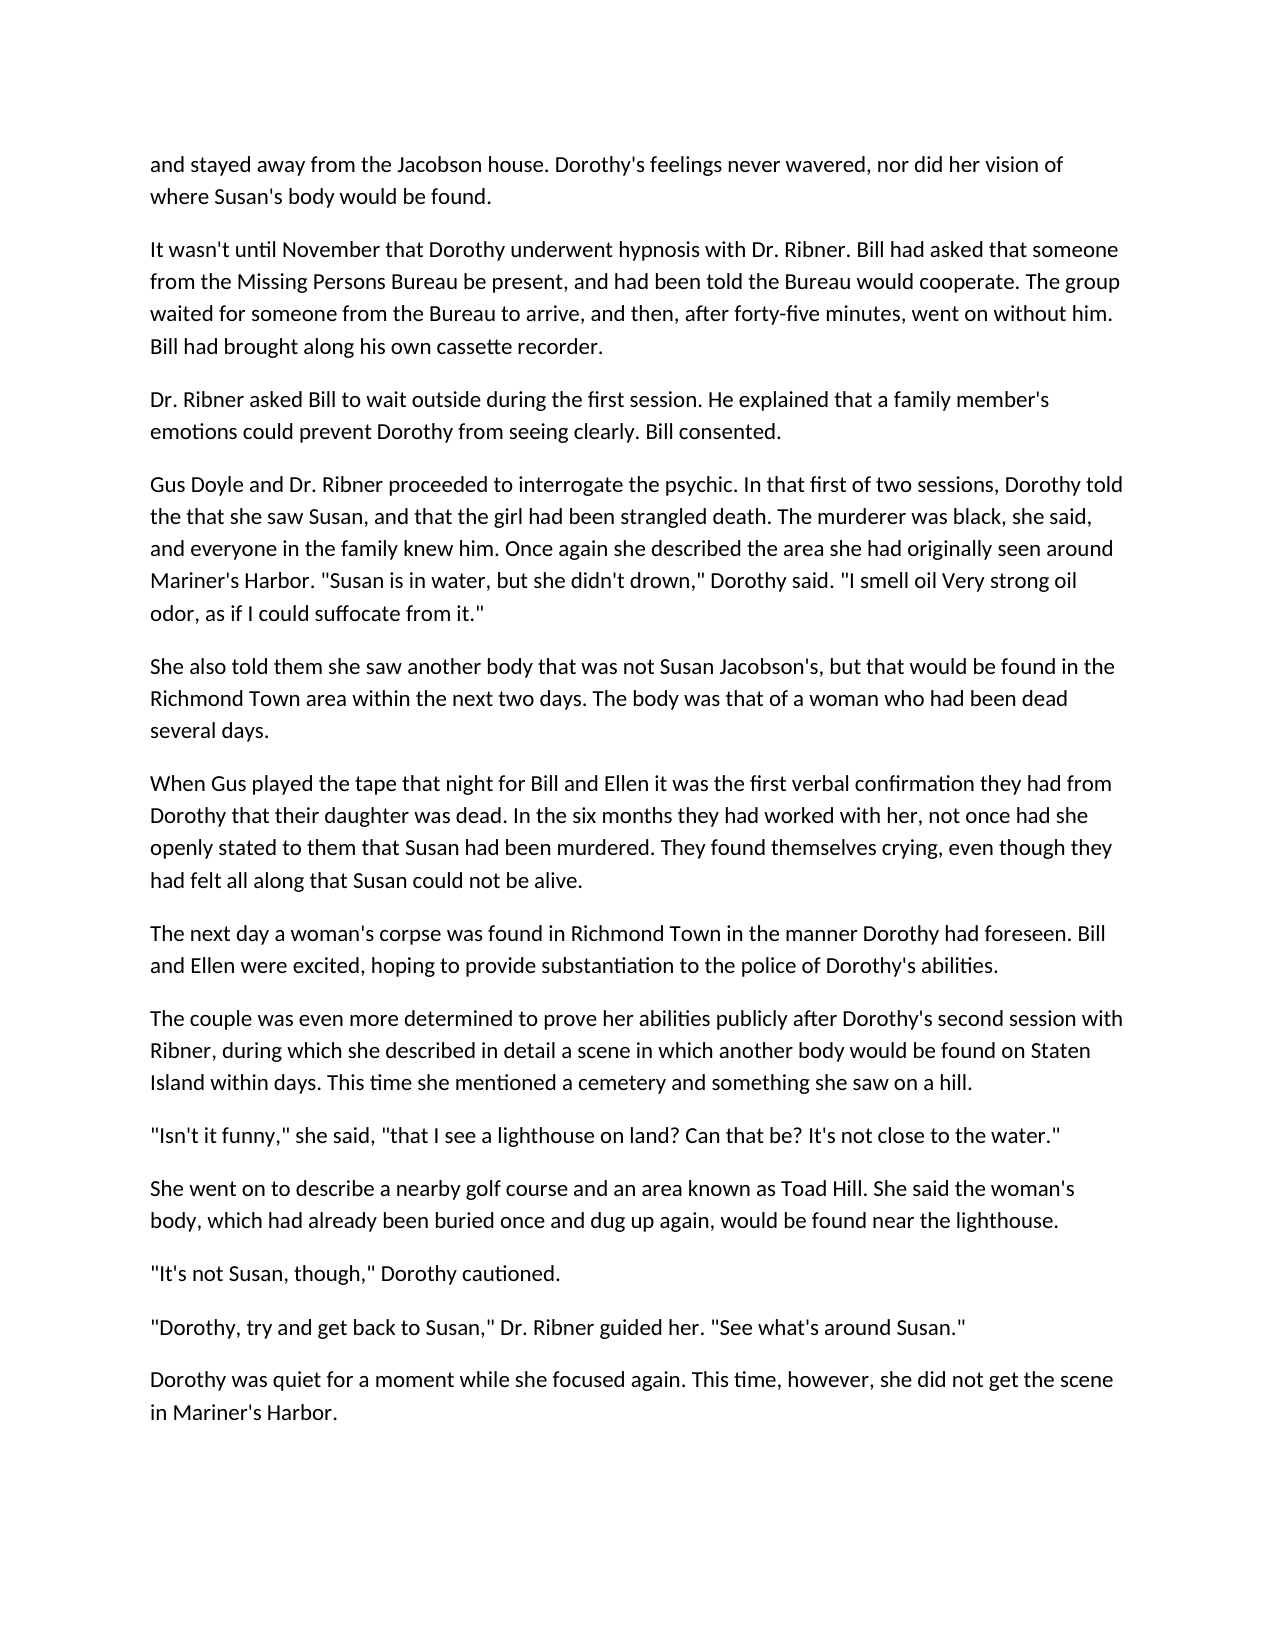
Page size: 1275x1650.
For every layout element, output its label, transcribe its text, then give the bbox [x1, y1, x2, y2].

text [150, 150, 1125, 210]
text When Gus played the tape that night for Bill and Ellen it was the first verbal confirmation they had from Dorothy that their daughter was dead. In the six months they had worked with her, not once had she openly stated to them that Susan had been murdered. They found themselves crying, even though they had felt all along that Susan could not be alive. [150, 769, 1125, 894]
text Gus Doyle and Dr. Ribner proceeded to interrogate the psychic. In that first of two sessions, Dorothy told the that she saw Susan, and that the girl had been strangled death. The murderer was black, she said, and everyone in the family knew him. Once again she described the area she had originally seen around Mariner's Harbor. "Susan is in water, but she didn't drown," Dorothy said. "I smell oil Very strong oil odor, as if I could suffocate from it." [150, 470, 1125, 627]
text The next day a woman's corpse was found in Richmond Town in the manner Dorothy had foreseen. Bill and Ellen were excited, hoping to provide substantiation to the police of Dorothy's abilities. [150, 919, 1125, 979]
text "Dorothy, try and get back to Susan," Dr. Ribner guided her. "See what's around Susan." [150, 1313, 1125, 1341]
text She also told them she saw another body that was not Susan Jacobson's, but that would be found in the Richmond Town area within the next two days. The body was that of a woman who had been dead several days. [150, 652, 1125, 744]
text Dr. Ribner asked Bill to wait outside during the first session. He explained that a family member's emotions could prevent Dorothy from seeing clearly. Bill consented. [150, 385, 1125, 445]
text "It's not Susan, though," Dorothy cautioned. [150, 1259, 1125, 1288]
text The couple was even more determined to prove her abilities publicly after Dorothy's second session with Ribner, during which she described in detail a scene in which another body would be found on Staten Island within days. This time she mentioned a cemetery and something she saw on a hill. [150, 1004, 1125, 1096]
text "Isn't it funny," she said, "that I see a lighthouse on land? Can that be? It's not close to the water." [150, 1121, 1125, 1149]
text She went on to describe a nearby golf course and an area known as Toad Hill. She said the woman's body, which had already been buried once and dug up again, would be found near the lighthouse. [150, 1174, 1125, 1234]
text Dorothy was quiet for a moment while she focused again. This time, however, she did not get the scene in Mariner's Harbor. [150, 1366, 1125, 1426]
text It wasn't until November that Dorothy underwent hypnosis with Dr. Ribner. Bill had asked that someone from the Missing Persons Bureau be present, and had been told the Bureau would cooperate. The group waited for someone from the Bureau to arrive, and then, after forty-five minutes, went on without him. Bill had brought along his own cassette recorder. [150, 235, 1125, 360]
